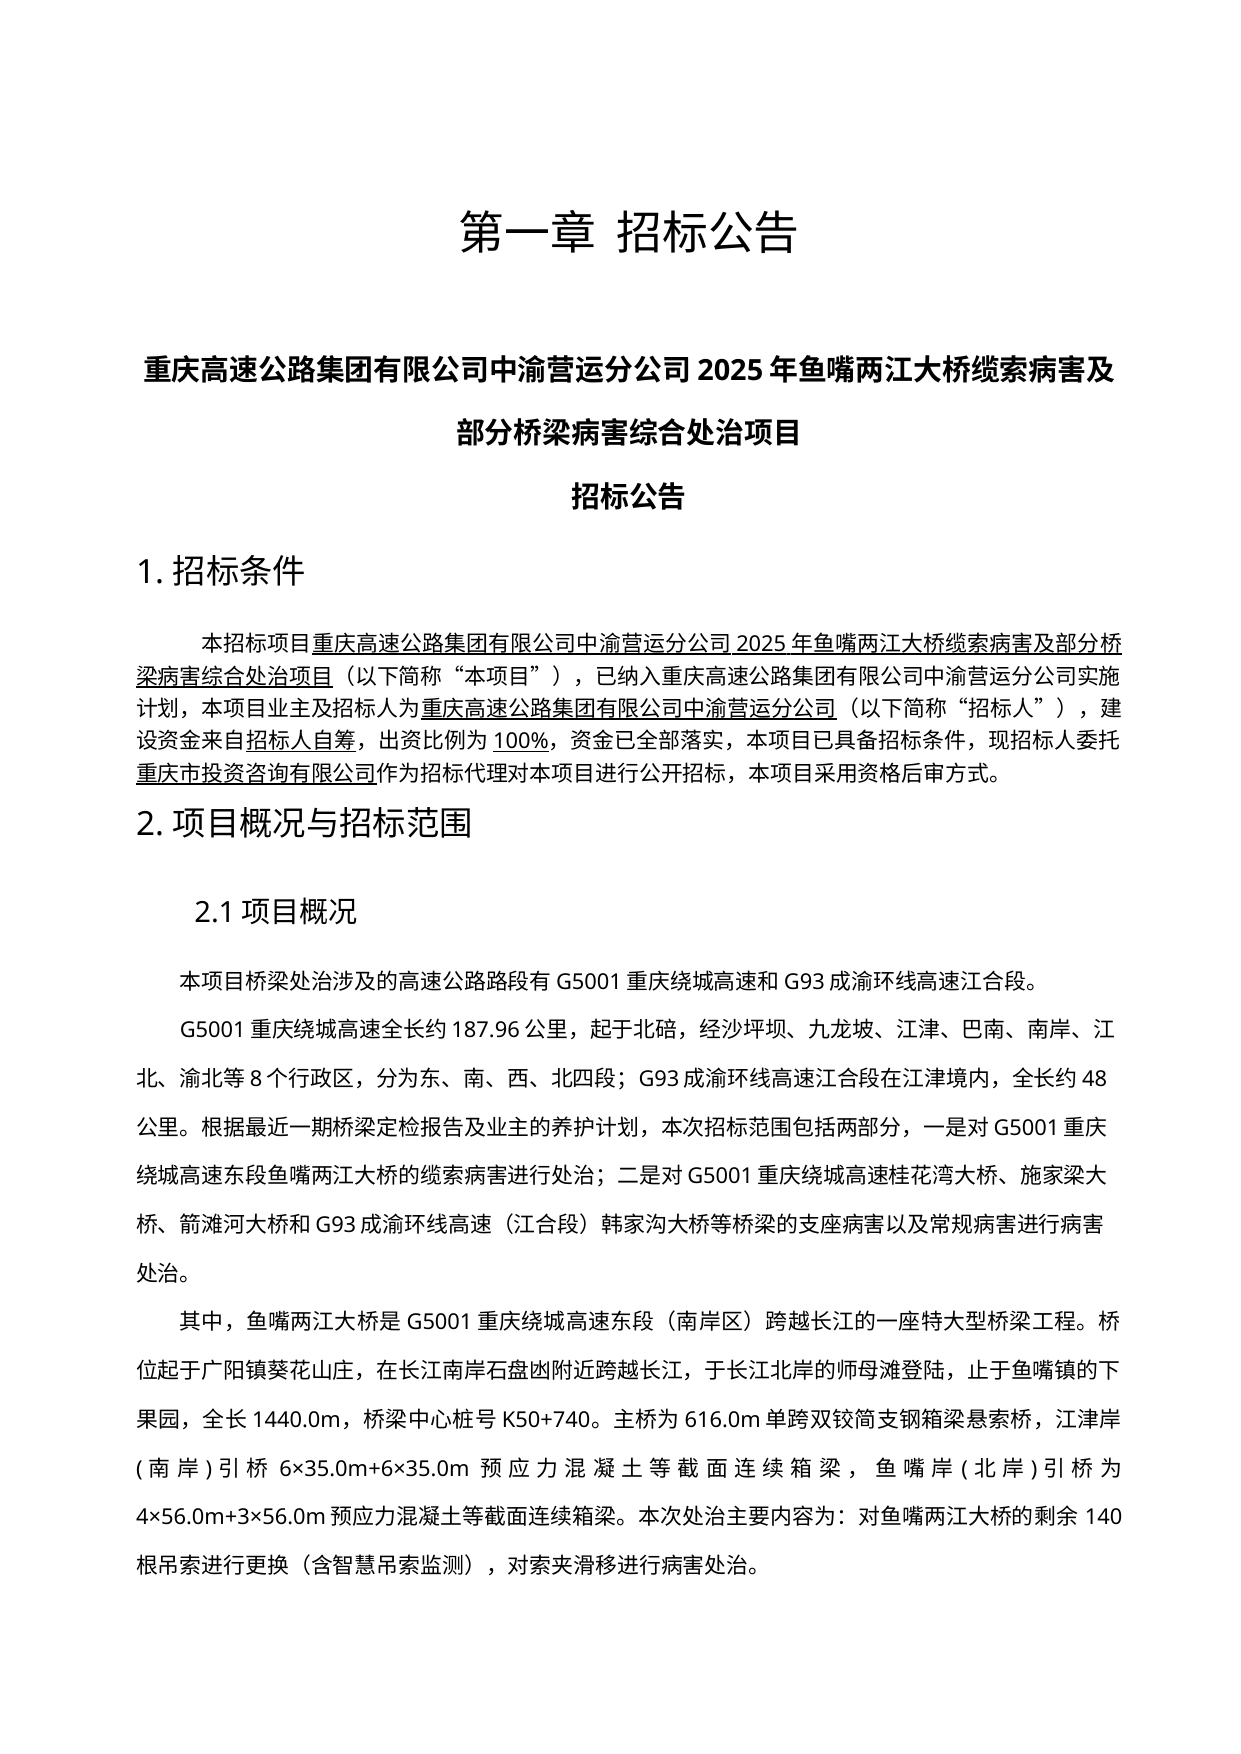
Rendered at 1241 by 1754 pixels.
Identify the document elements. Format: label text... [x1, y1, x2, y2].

subtitle 1. 招标条件 [136, 537, 1122, 602]
text 本项目桥梁处治涉及的高速公路路段有G5001重庆绕城高速和G93成渝环线高速江合段。 [136, 963, 1122, 996]
subtitle 第一章 招标公告 [136, 181, 1122, 279]
text 招标公告 [136, 473, 1122, 515]
text 重庆高速公路集团有限公司中渝营运分公司2025年鱼嘴两江大桥缆索病害及部分桥梁病害综合处治项目 [136, 346, 1122, 452]
text 其中，鱼嘴两江大桥是G5001重庆绕城高速东段（南岸区）跨越长江的一座特大型桥梁工程。桥位起于广阳镇葵花山庄，在长江南岸石盘凼附近跨越长江，于长江北岸的师母滩登陆，止于鱼嘴镇的下果园，全长1440.0m，桥梁中心桩号K50+740。主桥为616.0m单跨双铰简支钢箱梁悬索桥，江津岸(南岸)引桥6×35.0m+6×35.0m预应力混凝土等截面连续箱梁，鱼嘴岸(北岸)引桥为4×56.0m+3×56.0m预应力混凝土等截面连续箱梁。本次处治主要内容为：对鱼嘴两江大桥的剩余140根吊索进行更换（含智慧吊索监测），对索夹滑移进行病害处治。 [136, 1304, 1122, 1580]
text 本招标项目重庆高速公路集团有限公司中渝营运分公司2025年鱼嘴两江大桥缆索病害及部分桥梁病害综合处治项目（以下简称“本项目”），已纳入重庆高速公路集团有限公司中渝营运分公司实施计划，本项目业主及招标人为重庆高速公路集团有限公司中渝营运分公司（以下简称“招标人”），建设资金来自招标人自筹，出资比例为100%，资金已全部落实，本项目已具备招标条件，现招标人委托重庆市投资咨询有限公司作为招标代理对本项目进行公开招标，本项目采用资格后审方式。 [136, 626, 1122, 788]
text 2.1项目概况 [136, 877, 1122, 942]
text G5001重庆绕城高速全长约187.96公里，起于北碚，经沙坪坝、九龙坡、江津、巴南、南岸、江北、渝北等8个行政区，分为东、南、西、北四段；G93成渝环线高速江合段在江津境内，全长约48公里。根据最近一期桥梁定检报告及业主的养护计划，本次招标范围包括两部分，一是对G5001重庆绕城高速东段鱼嘴两江大桥的缆索病害进行处治；二是对G5001重庆绕城高速桂花湾大桥、施家梁大桥、箭滩河大桥和G93成渝环线高速（江合段）韩家沟大桥等桥梁的支座病害以及常规病害进行病害处治。 [136, 1012, 1122, 1288]
subtitle 2. 项目概况与招标范围 [136, 788, 1122, 853]
